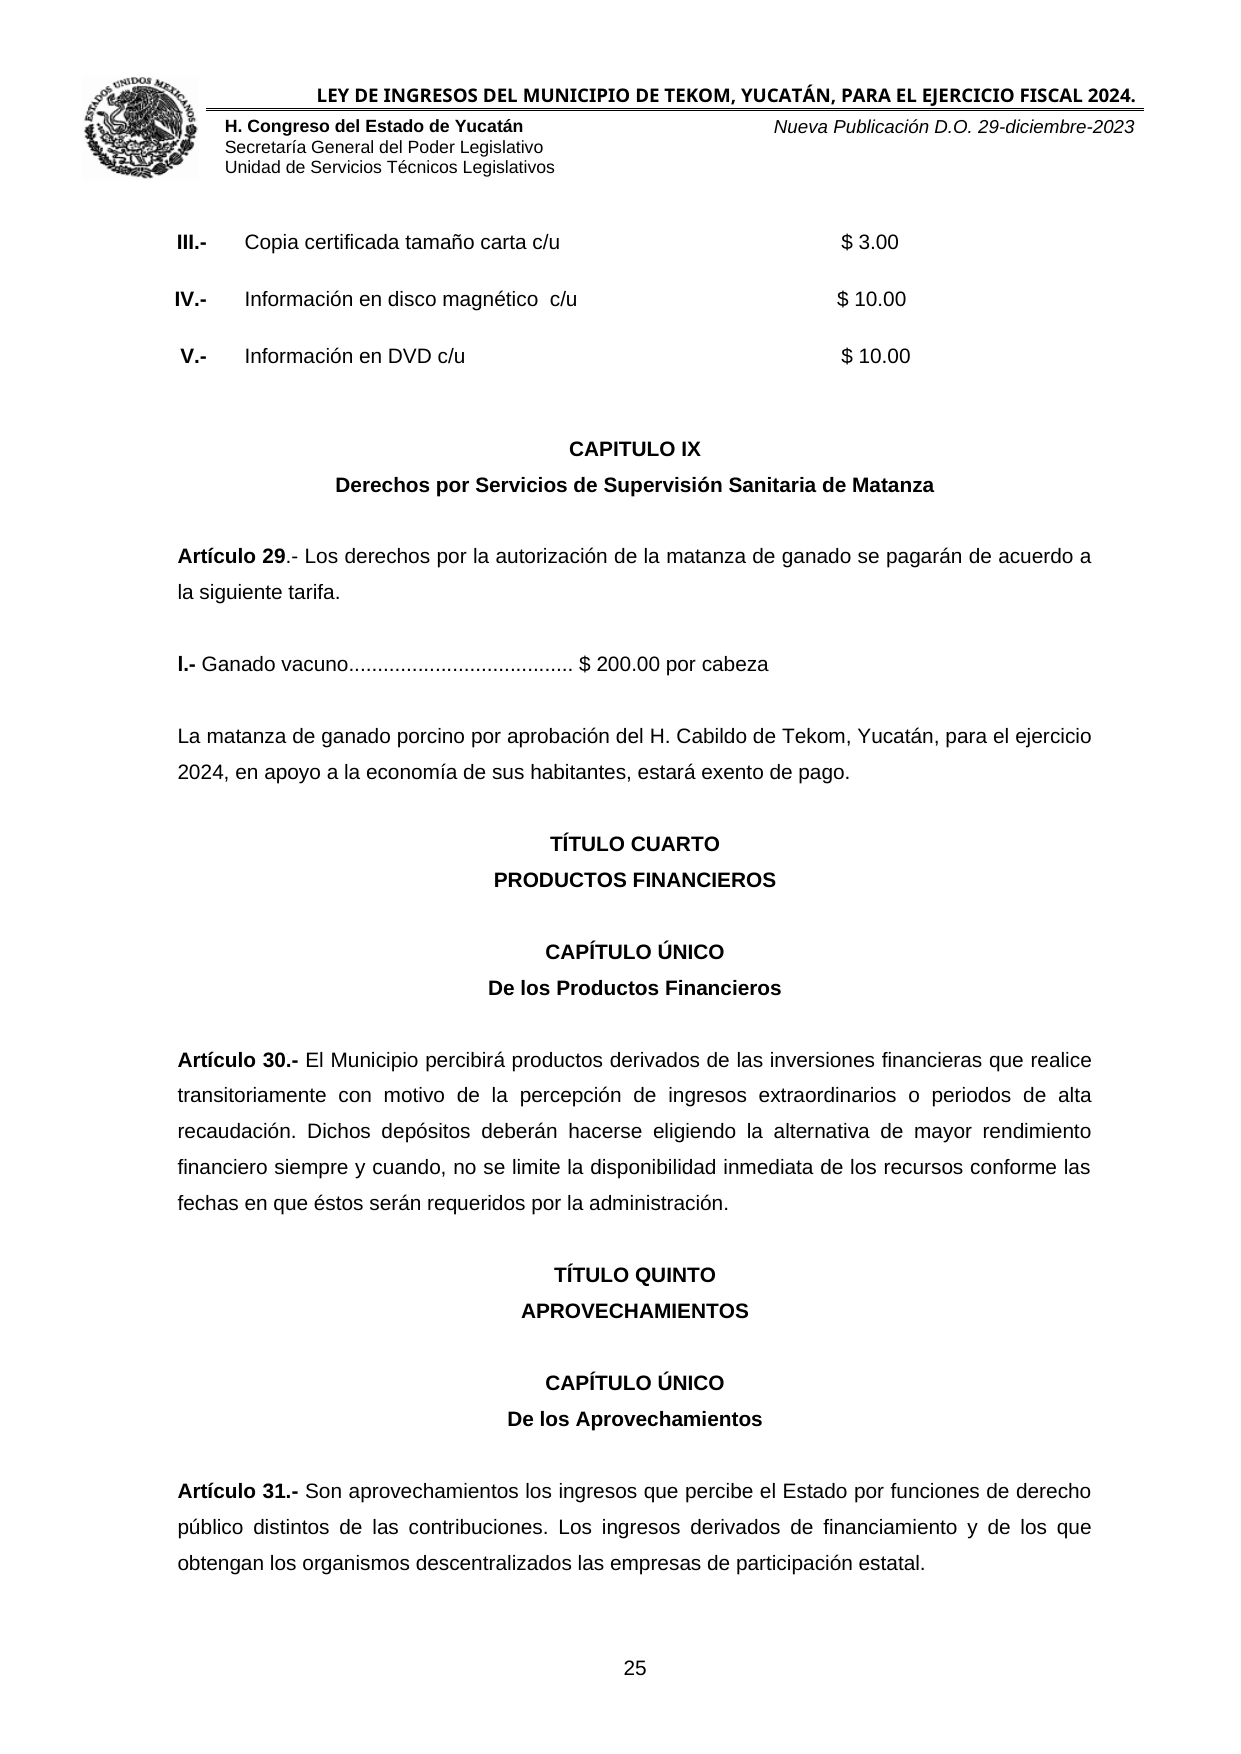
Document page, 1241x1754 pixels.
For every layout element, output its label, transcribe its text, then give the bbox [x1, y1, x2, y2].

text l.- Ganado vacuno....................................... $ 200.00 por cabeza [177, 652, 1092, 676]
text Artículo 31.- Son aprovechamientos los ingresos que percibe el Estado por funciones de derecho público distintos de las contribuciones. Los ingresos derivados de financiamiento y de los que obtengan los organismos descentralizados las empresas de participación estatal. [177, 1479, 1092, 1574]
text PRODUCTOS FINANCIEROS [177, 868, 1092, 892]
text CAPÍTULO ÚNICO [177, 939, 1092, 963]
text TÍTULO CUARTO [177, 832, 1092, 856]
text TÍTULO QUINTO [177, 1263, 1092, 1287]
list Copia certificada tamaño carta c/u $ 3.00 [207, 230, 1092, 254]
text Artículo 29.- Los derechos por la autorización de la matanza de ganado se pagarán de acuerdo a la siguiente tarifa. [177, 544, 1092, 604]
text De los Aprovechamientos [177, 1407, 1092, 1431]
list Información en disco magnético c/u $ 10.00 [207, 287, 1092, 311]
list Información en DVD c/u $ 10.00 [207, 344, 1092, 368]
text De los Productos Financieros [177, 976, 1092, 999]
text CAPITULO IX [177, 436, 1092, 460]
text Artículo 30.- El Municipio percibirá productos derivados de las inversiones financieras que realice transitoriamente con motivo de la percepción de ingresos extraordinarios o periodos de alta recaudación. Dichos depósitos deberán hacerse eligiendo la alternativa de mayor rendimiento financiero siempre y cuando, no se limite la disponibilidad inmediata de los recursos conforme las fechas en que éstos serán requeridos por la administración. [177, 1047, 1092, 1215]
text APROVECHAMIENTOS [177, 1299, 1092, 1323]
text La matanza de ganado porcino por aprobación del H. Cabildo de Tekom, Yucatán, para el ejercicio 2024, en apoyo a la economía de sus habitantes, estará exento de pago. [177, 724, 1092, 784]
text CAPÍTULO ÚNICO [177, 1371, 1092, 1395]
text Derechos por Servicios de Supervisión Sanitaria de Matanza [177, 472, 1092, 496]
